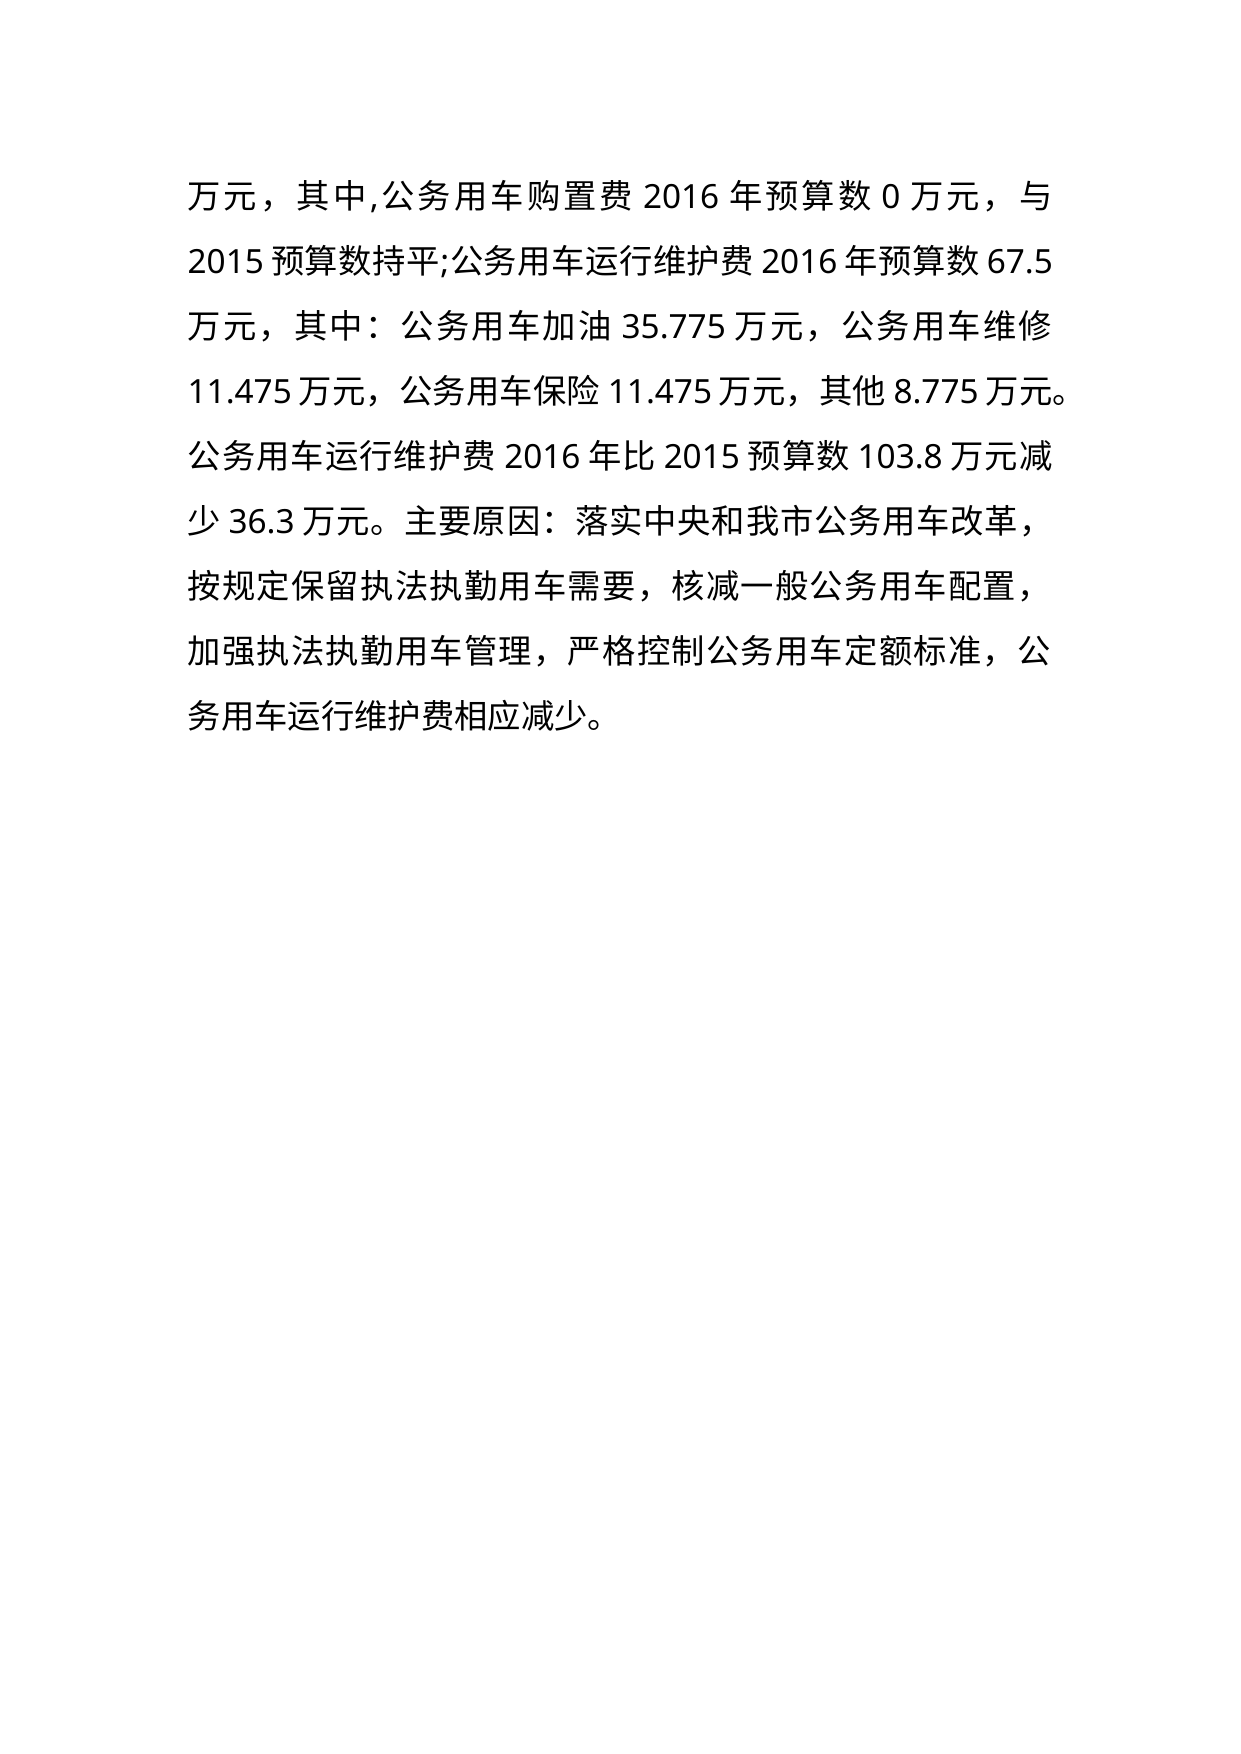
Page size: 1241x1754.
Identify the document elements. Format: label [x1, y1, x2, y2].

text [187, 162, 1053, 747]
